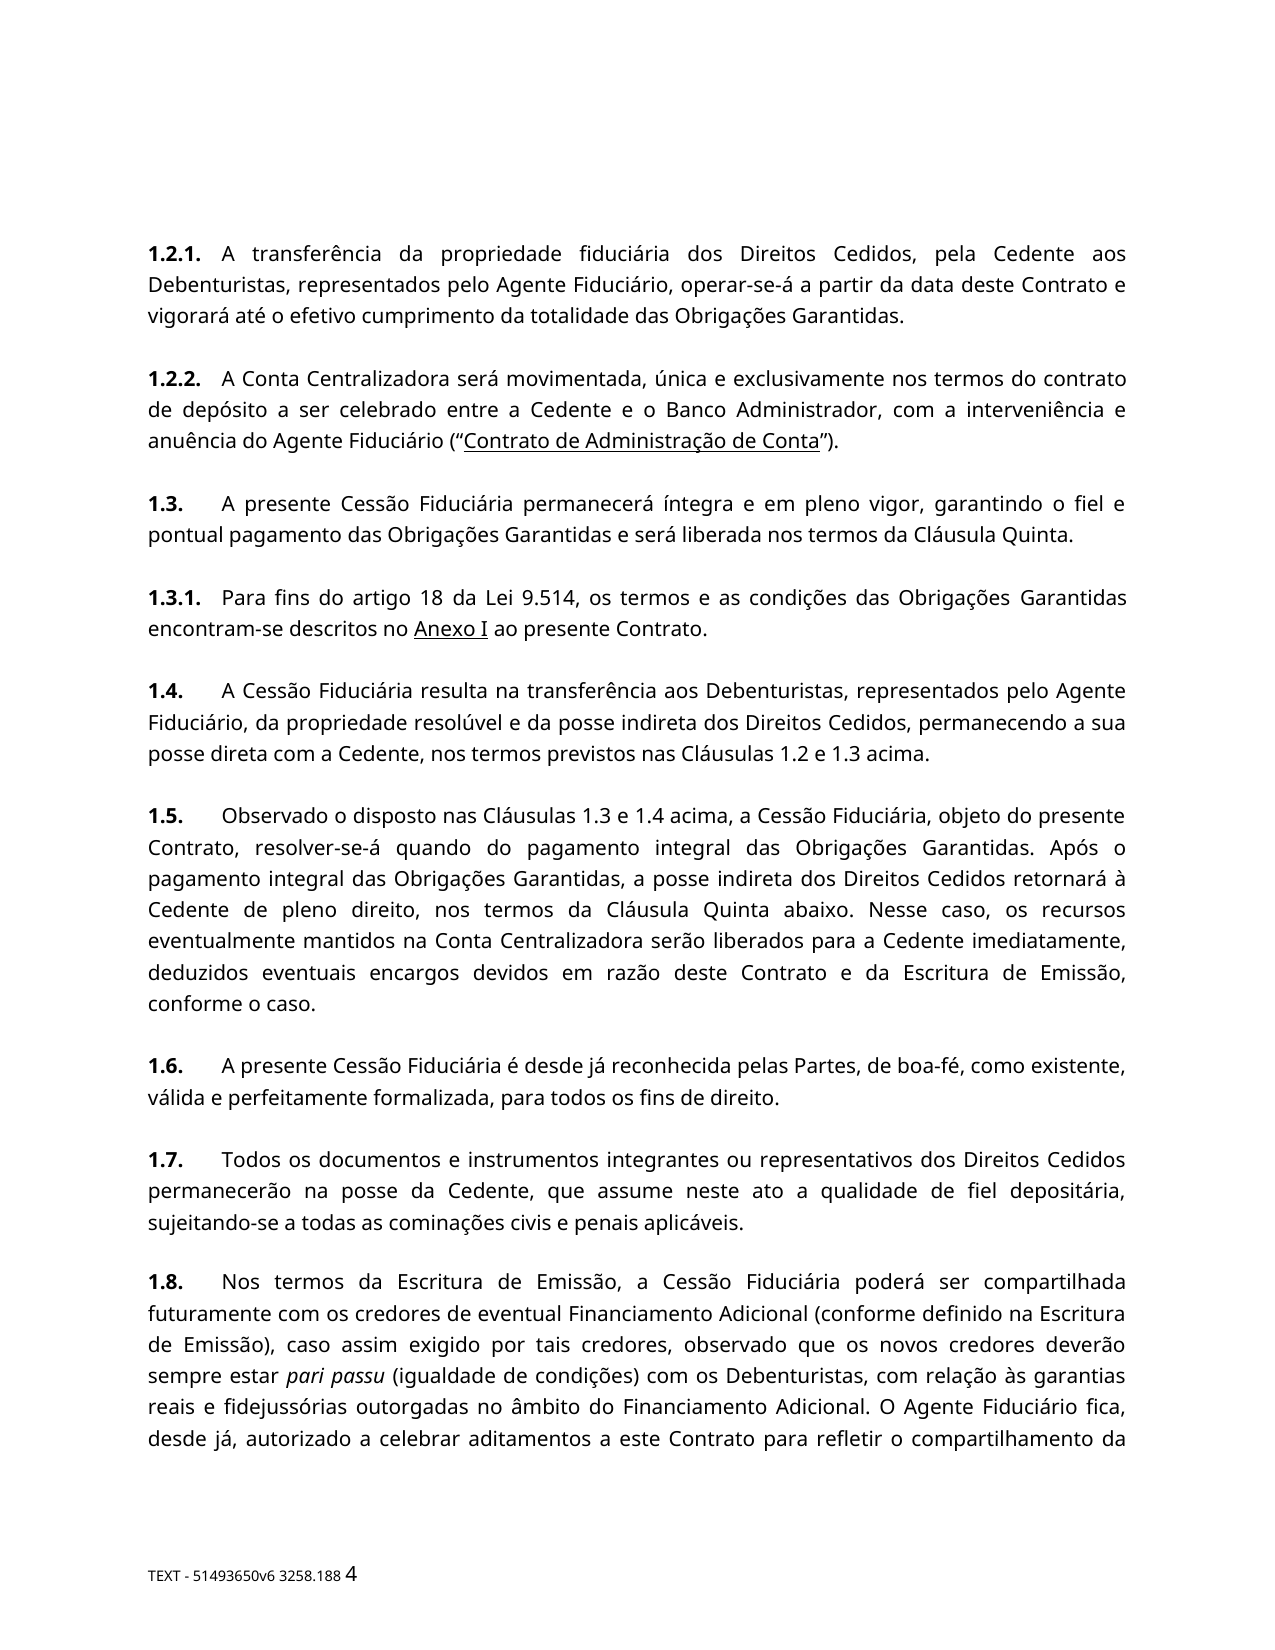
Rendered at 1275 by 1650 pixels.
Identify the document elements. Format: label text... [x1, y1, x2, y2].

list Observado o disposto nas Cláusulas 1.3 e 1.4 acima, a Cessão Fiduciária, objeto do presente Contrato, resolver-se-á quando do pagamento integral das Obrigações Garantidas. Após o pagamento integral das Obrigações Garantidas, a posse indireta dos Direitos Cedidos retornará à Cedente de pleno direito, nos termos da Cláusula Quinta abaixo. Nesse caso, os recursos eventualmente mantidos na Conta Centralizadora serão liberados para a Cedente imediatamente, deduzidos eventuais encargos devidos em razão deste Contrato e da Escritura de Emissão, conforme o caso. [148, 799, 1127, 1017]
list A presente Cessão Fiduciária permanecerá íntegra e em pleno vigor, garantindo o fiel e pontual pagamento das Obrigações Garantidas e será liberada nos termos da Cláusula Quinta. [148, 486, 1127, 549]
list Todos os documentos e instrumentos integrantes ou representativos dos Direitos Cedidos permanecerão na posse da Cedente, que assume neste ato a qualidade de fiel depositária, sujeitando-se a todas as cominações civis e penais aplicáveis. [148, 1142, 1127, 1236]
list A Cessão Fiduciária resulta na transferência aos Debenturistas, representados pelo Agente Fiduciário, da propriedade resolúvel e da posse indireta dos Direitos Cedidos, permanecendo a sua posse direta com a Cedente, nos termos previstos nas Cláusulas 1.2 e 1.3 acima. [148, 674, 1127, 767]
list A Conta Centralizadora será movimentada, única e exclusivamente nos termos do contrato de depósito a ser celebrado entre a Cedente e o Banco Administrador, com a interveniência e anuência do Agente Fiduciário (“Contrato de Administração de Conta”). [148, 361, 1127, 455]
list A transferência da propriedade fiduciária dos Direitos Cedidos, pela Cedente aos Debenturistas, representados pelo Agente Fiduciário, operar-se-á a partir da data deste Contrato e vigorará até o efetivo cumprimento da totalidade das Obrigações Garantidas. [148, 236, 1127, 330]
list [148, 1265, 1127, 1452]
list A presente Cessão Fiduciária é desde já reconhecida pelas Partes, de boa-fé, como existente, válida e perfeitamente formalizada, para todos os fins de direito. [148, 1049, 1127, 1111]
list Para fins do artigo 18 da Lei 9.514, os termos e as condições das Obrigações Garantidas encontram-se descritos no Anexo I ao presente Contrato. [148, 580, 1127, 642]
